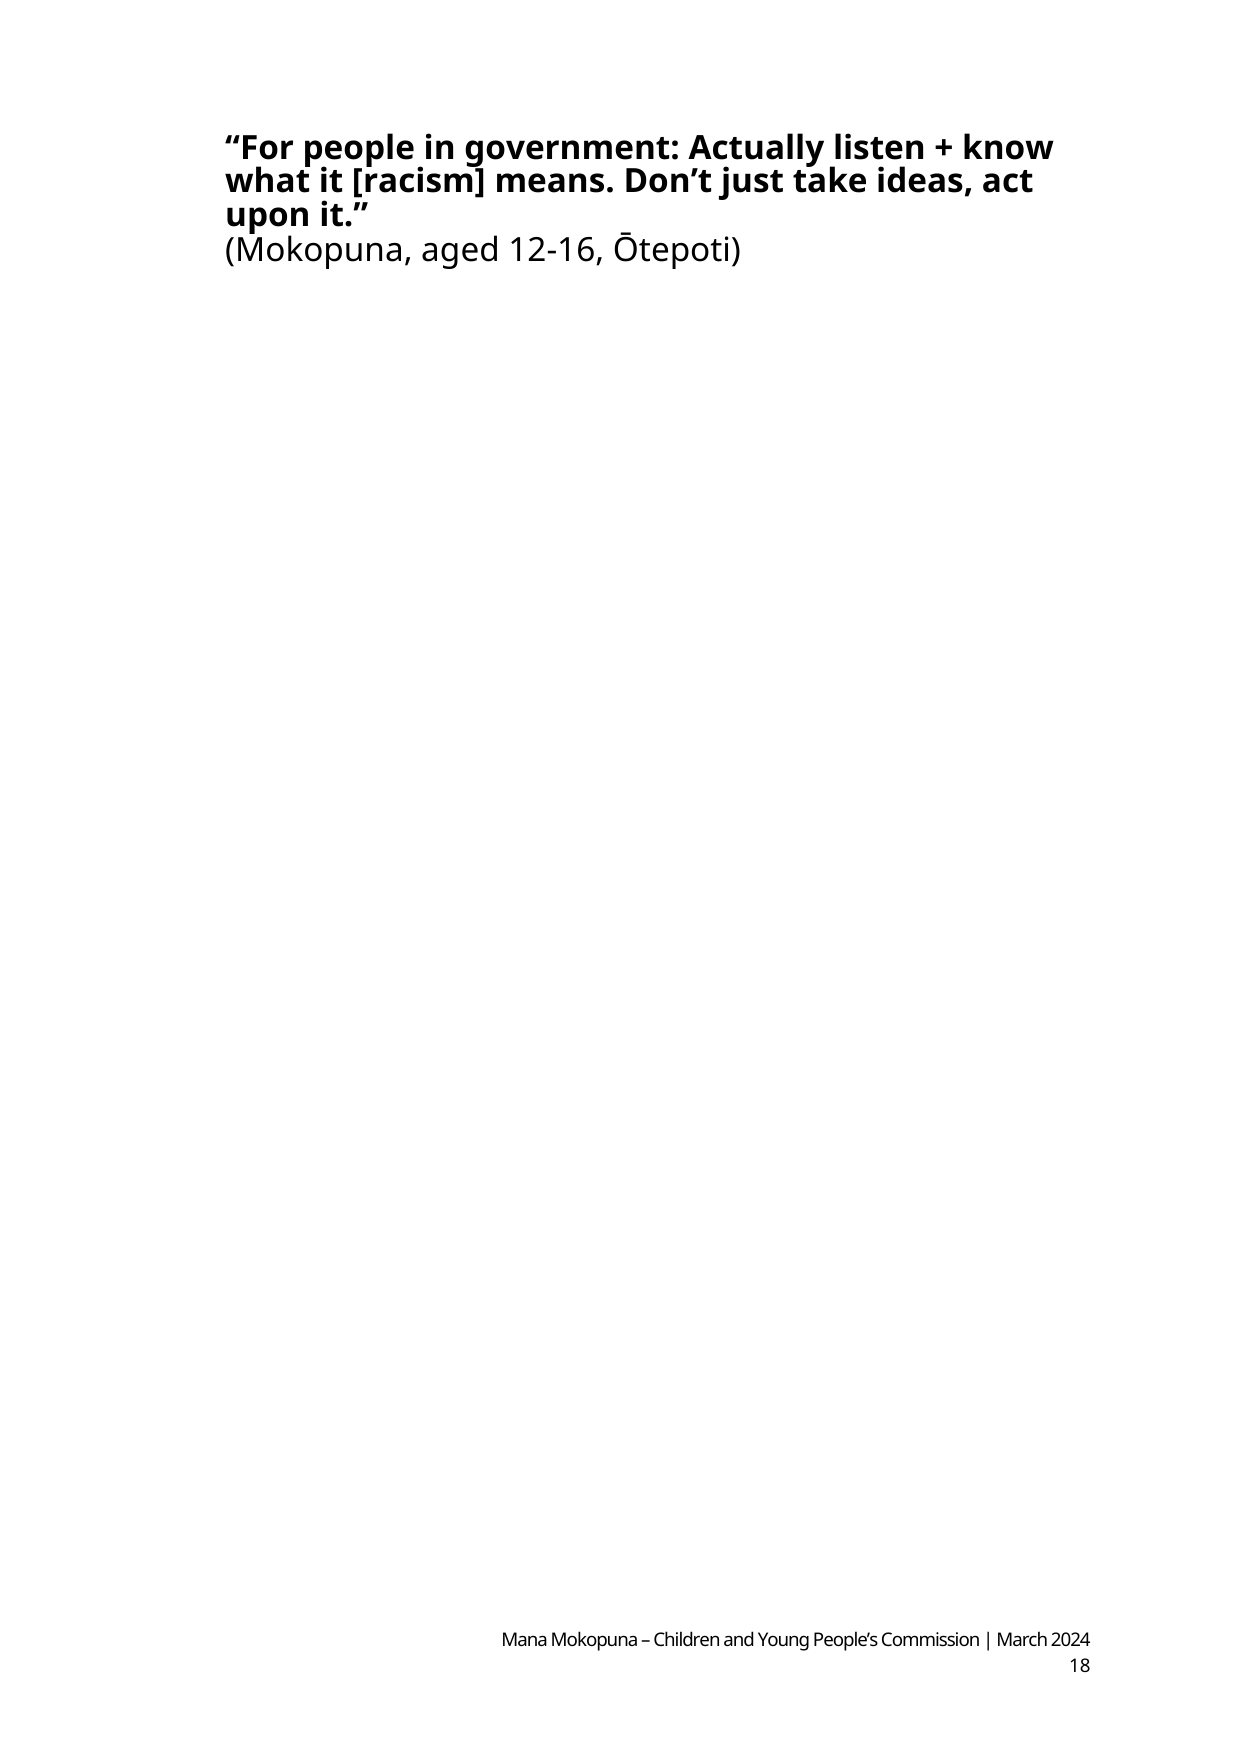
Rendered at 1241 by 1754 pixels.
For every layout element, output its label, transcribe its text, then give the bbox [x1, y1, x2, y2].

text “For people in government: Actually listen + know what it [racism] means. Don’t just take ideas, act upon it.” [225, 133, 1090, 233]
text (Mokopuna, aged 12-16, Ōtepoti) [225, 235, 1090, 268]
